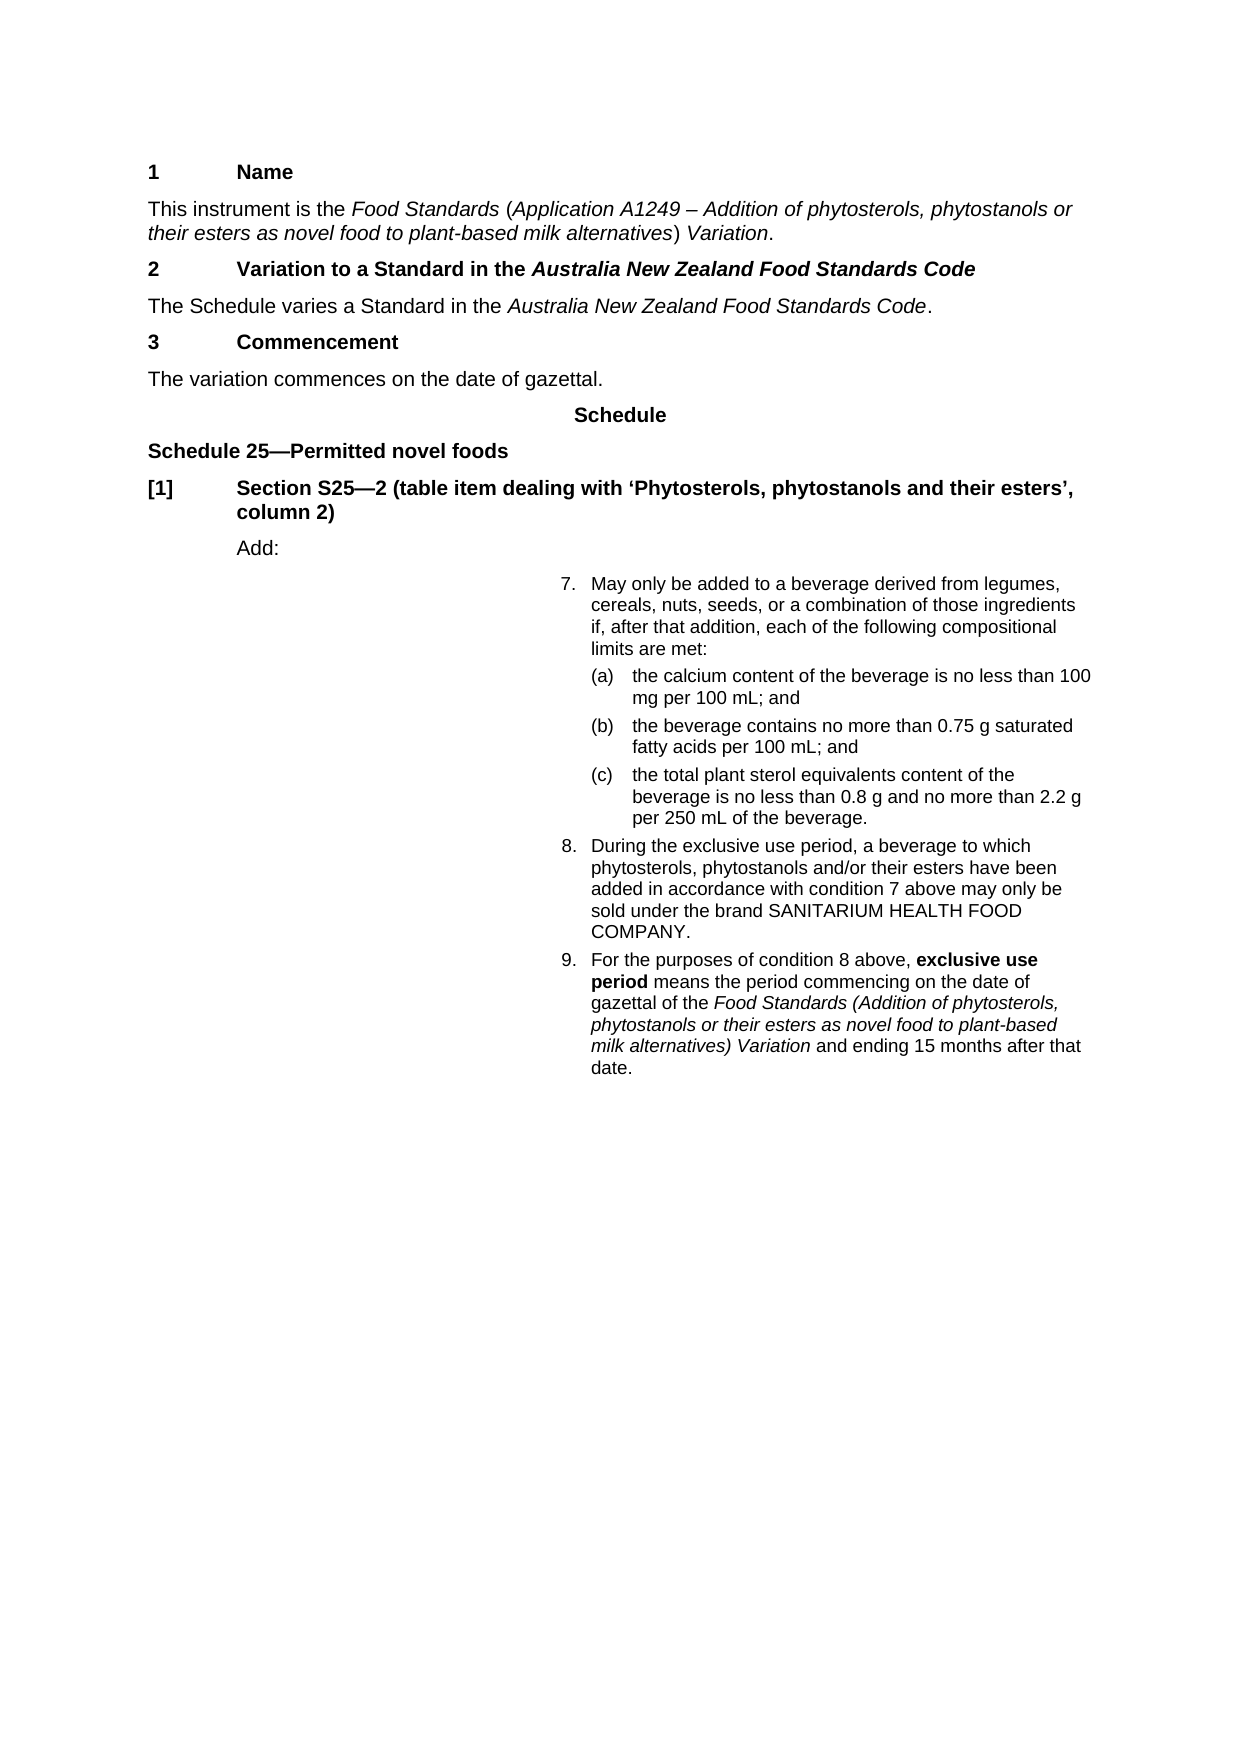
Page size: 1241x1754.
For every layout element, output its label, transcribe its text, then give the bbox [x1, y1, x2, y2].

text (c) the total plant sterol equivalents content of the beverage is no less than 0.8 g and no more than 2.2 g per 250 mL of the beverage. [591, 764, 1092, 829]
text Add: [148, 536, 1092, 560]
text 8. During the exclusive use period, a beverage to which phytosterols, phytostanols and/or their esters have been added in accordance with condition 7 above may only be sold under the brand SANITARIUM HEALTH FOOD COMPANY. [561, 835, 1092, 943]
text 7. May only be added to a beverage derived from legumes, cereals, nuts, seeds, or a combination of those ingredients if, after that addition, each of the following compositional limits are met: [148, 573, 1092, 659]
text 2 Variation to a Standard in the Australia New Zealand Food Standards Code [148, 257, 1092, 281]
text 9. For the purposes of condition 8 above, exclusive use period means the period commencing on the date of gazettal of the Food Standards (Addition of phytosterols, phytostanols or their esters as novel food to plant-based milk alternatives) Variation and ending 15 months after that date. [561, 949, 1092, 1105]
text Schedule 25—Permitted novel foods [148, 439, 1092, 463]
text 3 Commencement [148, 330, 1092, 354]
text 1 Name [148, 160, 1092, 184]
text The Schedule varies a Standard in the Australia New Zealand Food Standards Code. [148, 293, 1092, 317]
text (a) the calcium content of the beverage is no less than 100 mg per 100 mL; and [591, 665, 1092, 708]
text [1] Section S25—2 (table item dealing with ‘Phytosterols, phytostanols and their esters’, column 2) [148, 476, 1092, 524]
text Schedule [148, 403, 1092, 427]
text (b) the beverage contains no more than 0.75 g saturated fatty acids per 100 mL; and [591, 714, 1092, 758]
text This instrument is the Food Standards (Application A1249 – Addition of phytosterols, phytostanols or their esters as novel food to plant-based milk alternatives) Variation. [148, 197, 1092, 244]
text The variation commences on the date of gazettal. [148, 366, 1092, 390]
